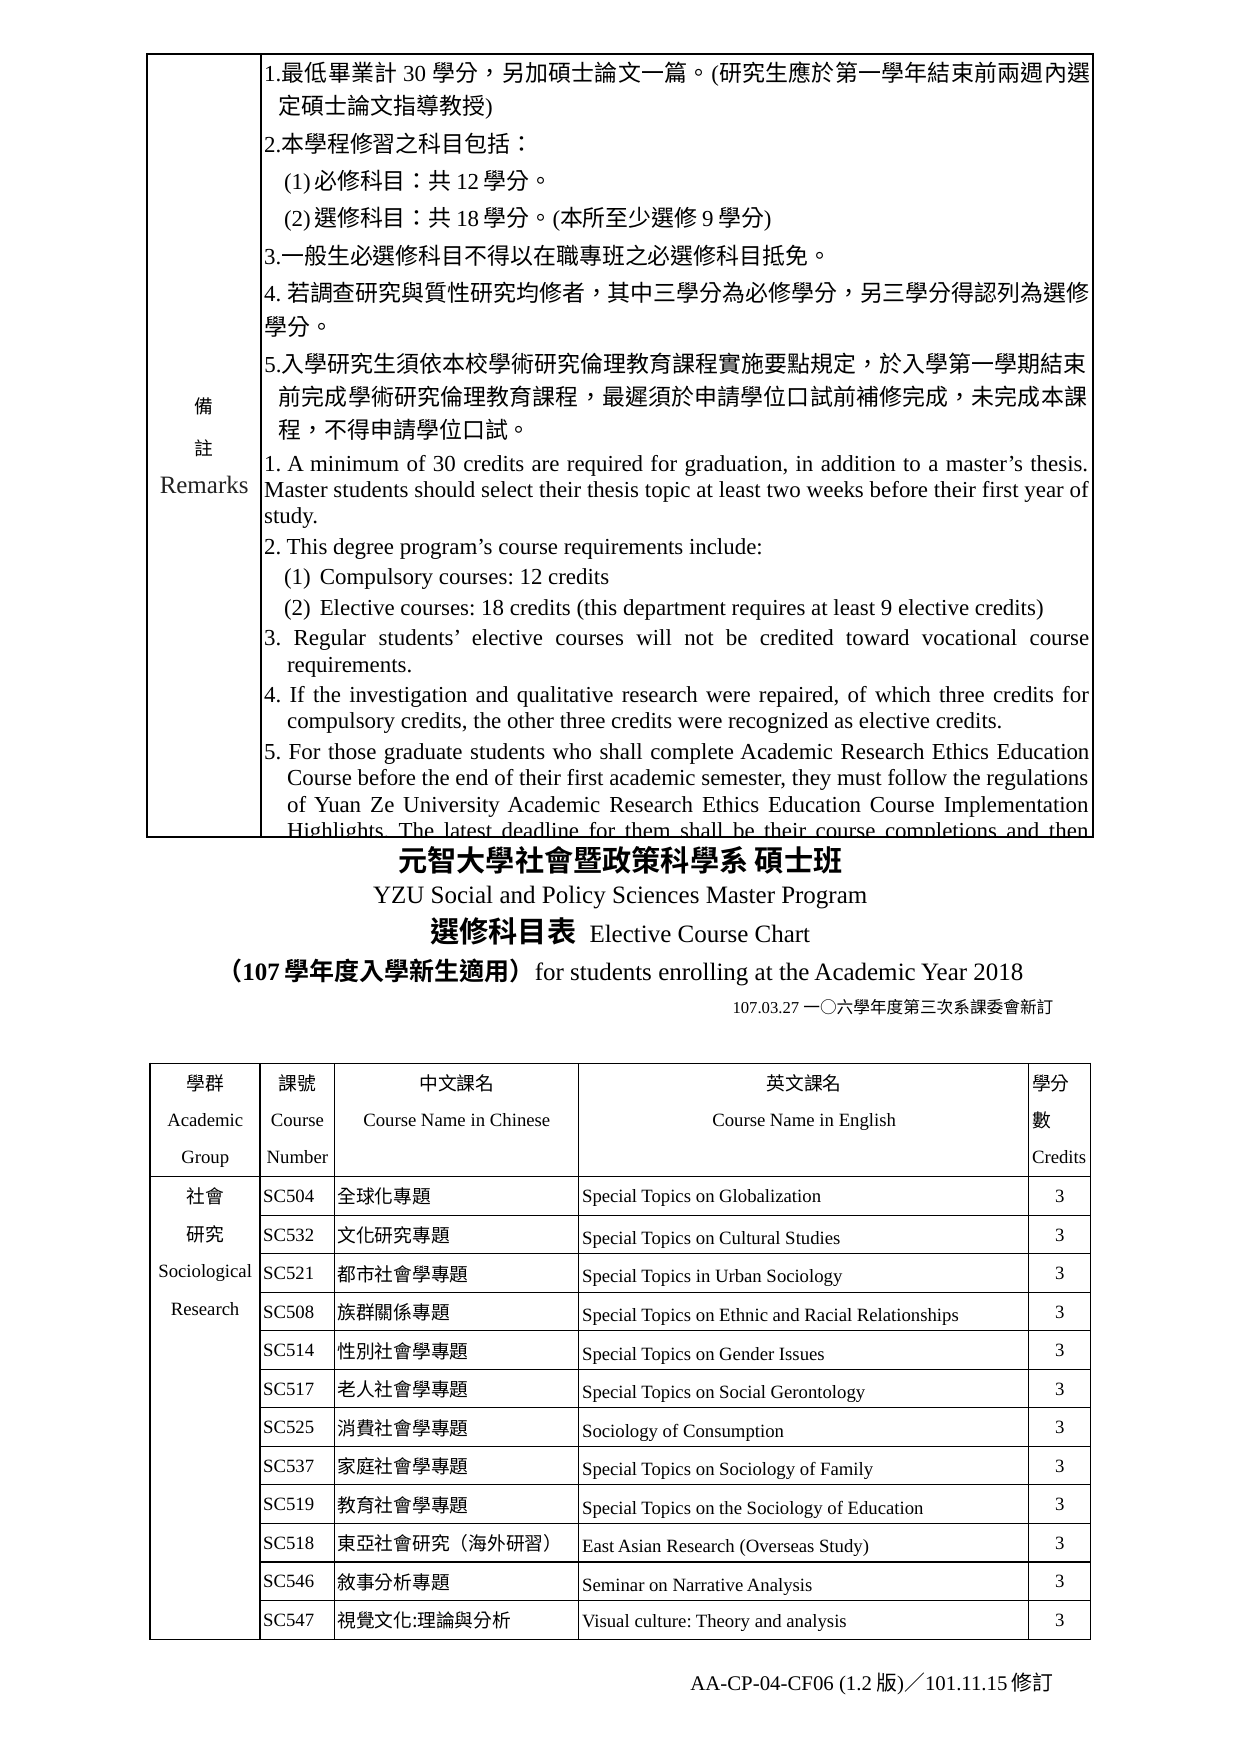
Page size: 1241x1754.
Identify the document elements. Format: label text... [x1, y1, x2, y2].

table_cell SC517 [261, 1370, 334, 1407]
table_cell 3 [1029, 1447, 1090, 1484]
table_header 課號Course Number [261, 1064, 334, 1176]
table_cell SC521 [261, 1254, 334, 1292]
table_cell Special Topics on the Sociology of Education [579, 1485, 1028, 1523]
table_header 學群Academic Group [151, 1064, 259, 1176]
table_cell 老人社會學專題 [335, 1370, 578, 1407]
table_header 中文課名 Course Name in Chinese [335, 1064, 578, 1176]
table_cell Special Topics on Gender Issues [579, 1331, 1028, 1369]
table_cell Special Topics in Urban Sociology [579, 1254, 1028, 1292]
table_header 英文課名 Course Name in English [579, 1064, 1028, 1176]
table_cell Special Topics on Sociology of Family [579, 1447, 1028, 1484]
table_cell SC532 [261, 1216, 334, 1253]
table_cell 3 [1029, 1524, 1090, 1561]
table_cell 都市社會學專題 [335, 1254, 578, 1292]
table_cell 教育社會學專題 [335, 1485, 578, 1523]
table_cell 3 [1029, 1408, 1090, 1446]
table_cell Visual culture: Theory and analysis [579, 1601, 1028, 1638]
table_cell SC547 [261, 1601, 334, 1638]
table_cell 社會 研究 Sociological Research [151, 1177, 259, 1638]
table_cell SC508 [261, 1293, 334, 1330]
table_cell East Asian Research (Overseas Study) [579, 1524, 1028, 1561]
table_cell 備 註Remarks [148, 55, 260, 836]
table_cell 家庭社會學專題 [335, 1447, 578, 1484]
table_cell SC518 [261, 1524, 334, 1561]
table_cell SC519 [261, 1485, 334, 1523]
text 選修科目表 Elective Course Chart [187, 909, 1053, 951]
table_cell SC504 [261, 1177, 334, 1214]
table_cell 3 [1029, 1293, 1090, 1330]
table_cell 族群關係專題 [335, 1293, 578, 1330]
table_cell 3 [1029, 1485, 1090, 1523]
text YZU Social and Policy Sciences Master Program [187, 880, 1053, 909]
table_cell Seminar on Narrative Analysis [579, 1563, 1028, 1600]
table_header 學分數 Credits [1029, 1064, 1090, 1176]
table_cell 3 [1029, 1177, 1090, 1214]
table_cell 3 [1029, 1370, 1090, 1407]
table_cell 敘事分析專題 [335, 1563, 578, 1600]
table_cell Special Topics on Ethnic and Racial Relationships [579, 1293, 1028, 1330]
table_cell 性別社會學專題 [335, 1331, 578, 1369]
table_cell 3 [1029, 1216, 1090, 1253]
table_cell 3 [1029, 1563, 1090, 1600]
table_cell 文化研究專題 [335, 1216, 578, 1253]
table_cell Special Topics on Globalization [579, 1177, 1028, 1214]
table_cell 3 [1029, 1254, 1090, 1292]
table_cell 3 [1029, 1601, 1090, 1638]
table_cell Special Topics on Cultural Studies [579, 1216, 1028, 1253]
table_cell SC537 [261, 1447, 334, 1484]
table_cell SC525 [261, 1408, 334, 1446]
text 107.03.27 一○六學年度第三次系課委會新訂 [235, 987, 1053, 1025]
text 元智大學社會暨政策科學系 碩士班 [187, 838, 1053, 880]
table_cell 消費社會學專題 [335, 1408, 578, 1446]
table_cell Sociology of Consumption [579, 1408, 1028, 1446]
table_cell 全球化專題 [335, 1177, 578, 1214]
table_cell SC514 [261, 1331, 334, 1369]
table_cell Special Topics on Social Gerontology [579, 1370, 1028, 1407]
table_cell 東亞社會研究（海外研習） [335, 1524, 578, 1561]
text （107學年度入學新生適用）for students enrolling at the Academic Year 2018 [187, 951, 1053, 987]
table_cell 3 [1029, 1331, 1090, 1369]
table_cell 視覺文化:理論與分析 [335, 1601, 578, 1638]
table_cell SC546 [261, 1563, 334, 1600]
table_cell 1.最低畢業計 30 學分，另加碩士論文一篇。(研究生應於第一學年結束前兩週內選定碩士論文指導教授) 2.本學程修習之科目包括： 必修科目：共12學分。 選修科目：共18學分。(本所至少選修9學分) 3.一般生必選修科目不得以在職專班之必選修科目抵免。 4. 若調查研究與質性研究均修者，其中三學分為必修學分，另三學分得認列為選修學分。 5.入學研究生須依本校學術研究倫理教育課程實施要點規定，於入學第一學期結束前完成學術研究倫理教育課程，最遲須於申請學位口試前補修完成，未完成本課程，不得申請學位口試。 1. A minimum of 30 credits are required for graduation, in addition to a master’s thesis. Master students should select their thesis topic at least two weeks before their first year of study. 2. This degree program’s course requirements include: Compulsory courses: 12 credits Elective courses: 18 credits (this department requires at least 9 elective credits) 3. Regular students’ elective courses will not be credited toward vocational course requirements. 4. If the investigation and qualitative research were repaired, of which three credits for compulsory credits, the other three credits were recognized as elective credits. 5. For those graduate students who shall complete Academic Research Ethics Education Course before the end of their first academic semester, they must follow the regulations of Yuan Ze University Academic Research Ethics Education Course Implementation Highlights. The latest deadline for them shall be their course completions and then their applications towards the degree’s oral exam. [262, 55, 1092, 836]
